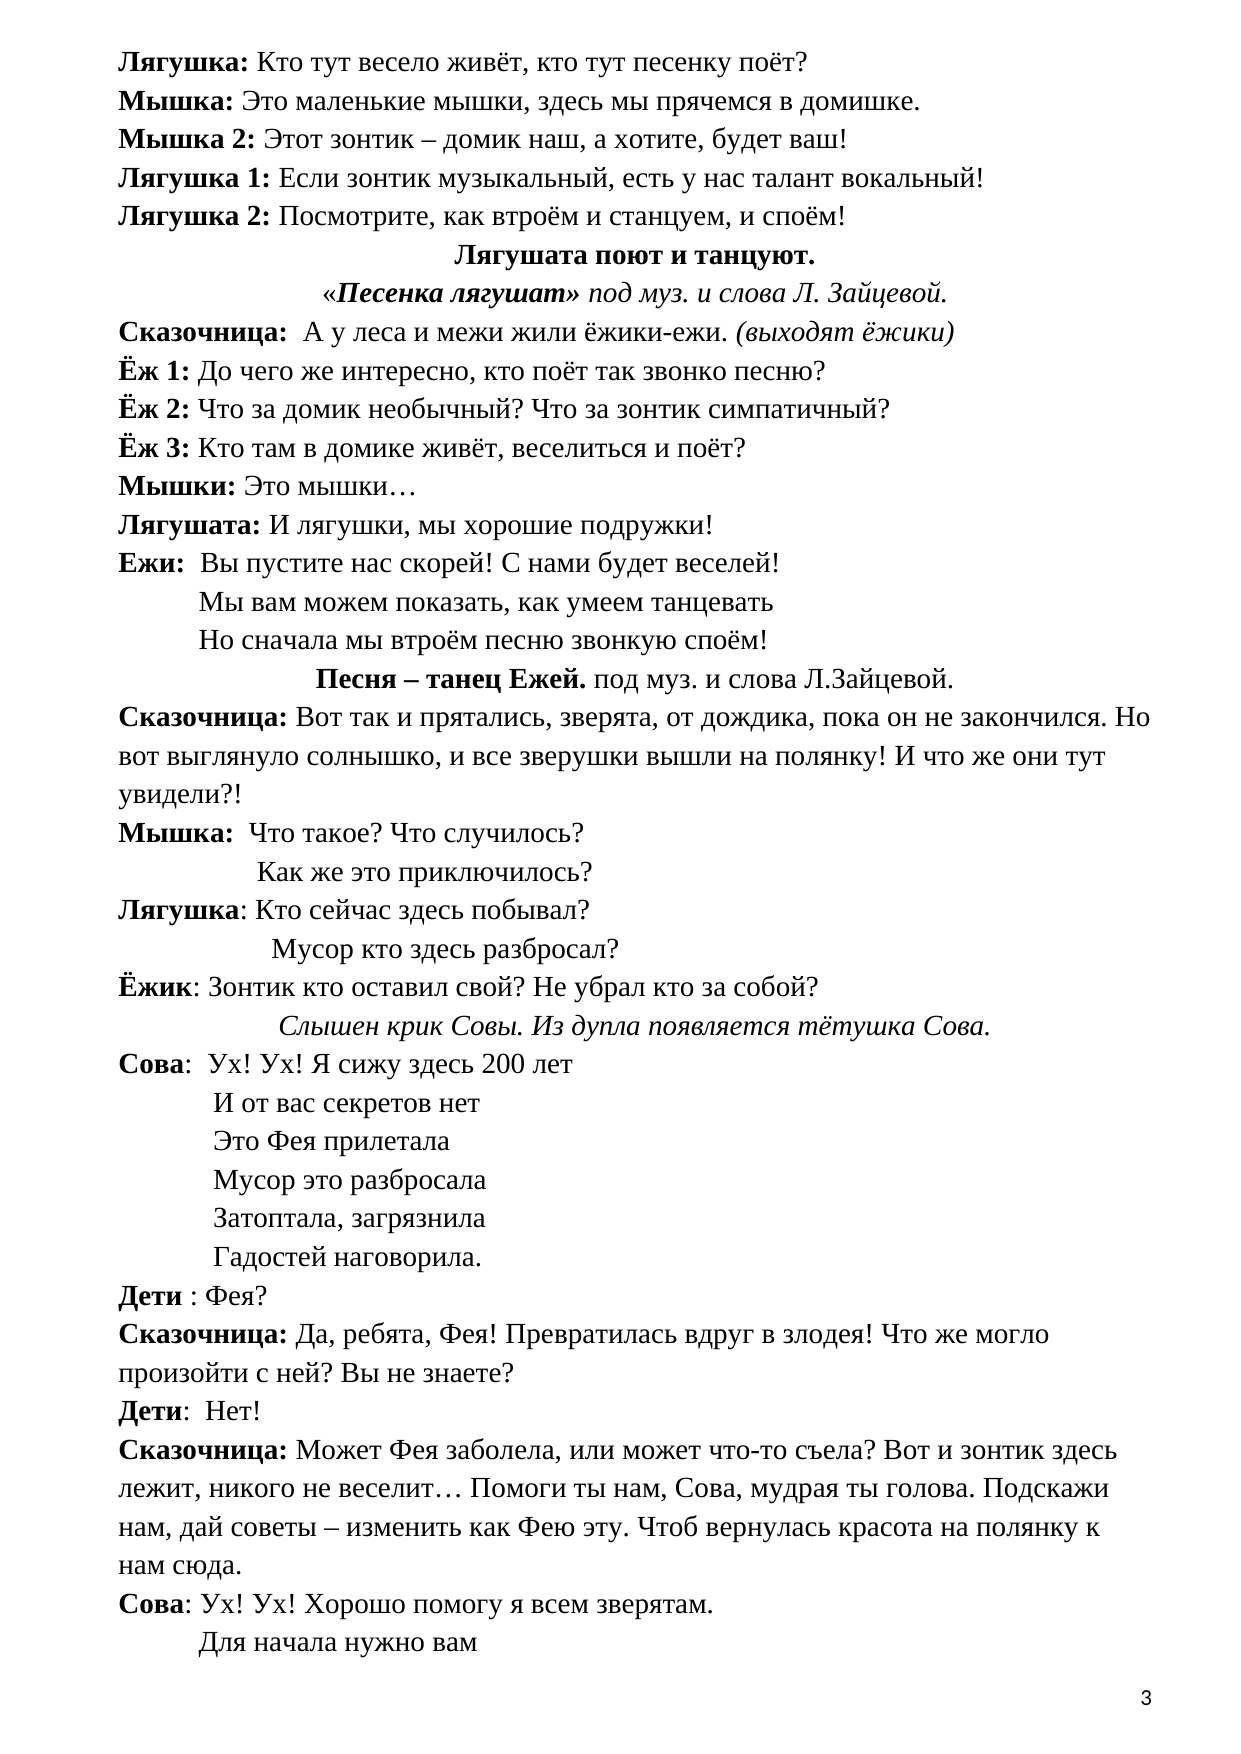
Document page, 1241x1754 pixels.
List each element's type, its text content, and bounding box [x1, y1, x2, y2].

text Для начала нужно вам [118, 1624, 1152, 1658]
text Сказочница: Да, ребята, Фея! Превратилась вдруг в злодея! Что же могло произойти с ней? Вы не знаете? [118, 1316, 1152, 1388]
text Лягушата: И лягушки, мы хорошие подружки! [118, 507, 1152, 540]
text Мы вам можем показать, как умеем танцевать [118, 584, 1152, 617]
text Лягушка: Кто сейчас здесь побывал? [118, 892, 1152, 926]
text Песня – танец Ежей. под муз. и слова Л.Зайцевой. [118, 661, 1152, 694]
text Мышка 2: Этот зонтик – домик наш, а хотите, будет ваш! [118, 121, 1152, 155]
text Мусор кто здесь разбросал? [118, 931, 1152, 964]
text Ёж 3: Кто там в домике живёт, веселиться и поёт? [118, 430, 1152, 463]
text Это Фея прилетала [118, 1123, 1152, 1157]
text Лягушка 1: Если зонтик музыкальный, есть у нас талант вокальный! [118, 160, 1152, 193]
text «Песенка лягушат» под муз. и слова Л. Зайцевой. [118, 276, 1152, 309]
text Лягушка 2: Посмотрите, как втроём и станцуем, и споём! [118, 198, 1152, 232]
text Сказочница: Может Фея заболела, или может что-то съела? Вот и зонтик здесь лежит, никого не веселит… Помоги ты нам, Сова, мудрая ты голова. Подскажи нам, дай советы – изменить как Фею эту. Чтоб вернулась красота на полянку к нам сюда. [118, 1432, 1152, 1581]
text Лягушата поют и танцуют. [118, 237, 1152, 271]
text Ёж 2: Что за домик необычный? Что за зонтик симпатичный? [118, 391, 1152, 425]
text Ёж 1: До чего же интересно, кто поёт так звонко песню? [118, 353, 1152, 386]
text Как же это приключилось? [118, 854, 1152, 887]
text И от вас секретов нет [118, 1085, 1152, 1118]
text Дети: Нет! [118, 1393, 1152, 1427]
text Сказочница: Вот так и прятались, зверята, от дождика, пока он не закончился. Но вот выглянуло солнышко, и все зверушки вышли на полянку! И что же они тут увидели?! [118, 699, 1152, 810]
text Ежи: Вы пустите нас скорей! С нами будет веселей! [118, 545, 1152, 579]
text Затоптала, загрязнила [118, 1201, 1152, 1234]
text Но сначала мы втроём песню звонкую споём! [118, 622, 1152, 656]
text Сказочница: А у леса и межи жили ёжики-ежи. (выходят ёжики) [118, 314, 1152, 348]
text Мышки: Это мышки… [118, 468, 1152, 502]
text Ёжик: Зонтик кто оставил свой? Не убрал кто за собой? [118, 969, 1152, 1003]
text Мусор это разбросала [118, 1162, 1152, 1196]
text Лягушка: Кто тут весело живёт, кто тут песенку поёт? [118, 44, 1152, 78]
text Мышка: Это маленькие мышки, здесь мы прячемся в домишке. [118, 83, 1152, 116]
text Сова: Ух! Ух! Хорошо помогу я всем зверятам. [118, 1586, 1152, 1619]
text Дети : Фея? [118, 1278, 1152, 1311]
text Гадостей наговорила. [118, 1239, 1152, 1273]
text Сова: Ух! Ух! Я сижу здесь 200 лет [118, 1046, 1152, 1080]
text Мышка: Что такое? Что случилось? [118, 815, 1152, 849]
text Слышен крик Совы. Из дупла появляется тётушка Сова. [118, 1008, 1152, 1041]
